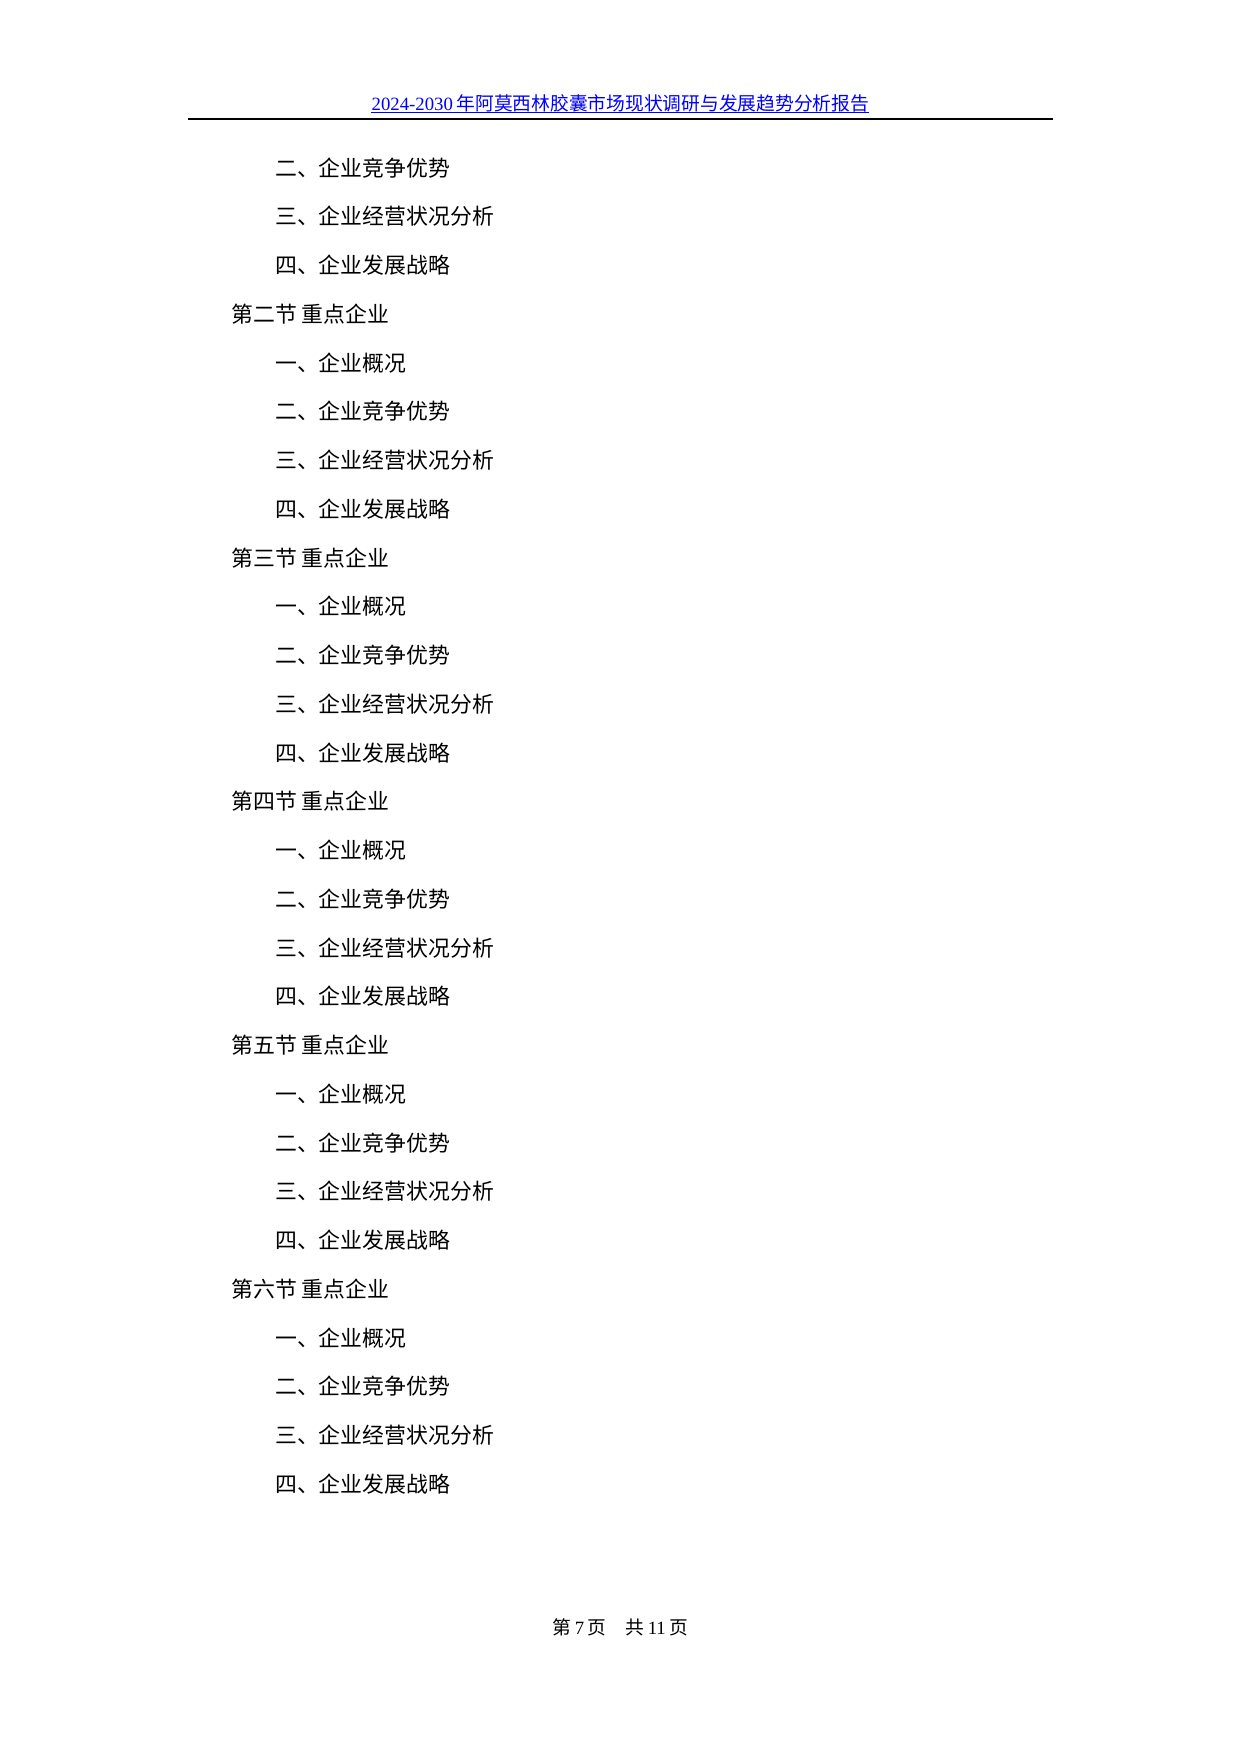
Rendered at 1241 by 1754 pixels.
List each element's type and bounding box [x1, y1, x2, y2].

text [187, 150, 1053, 1499]
